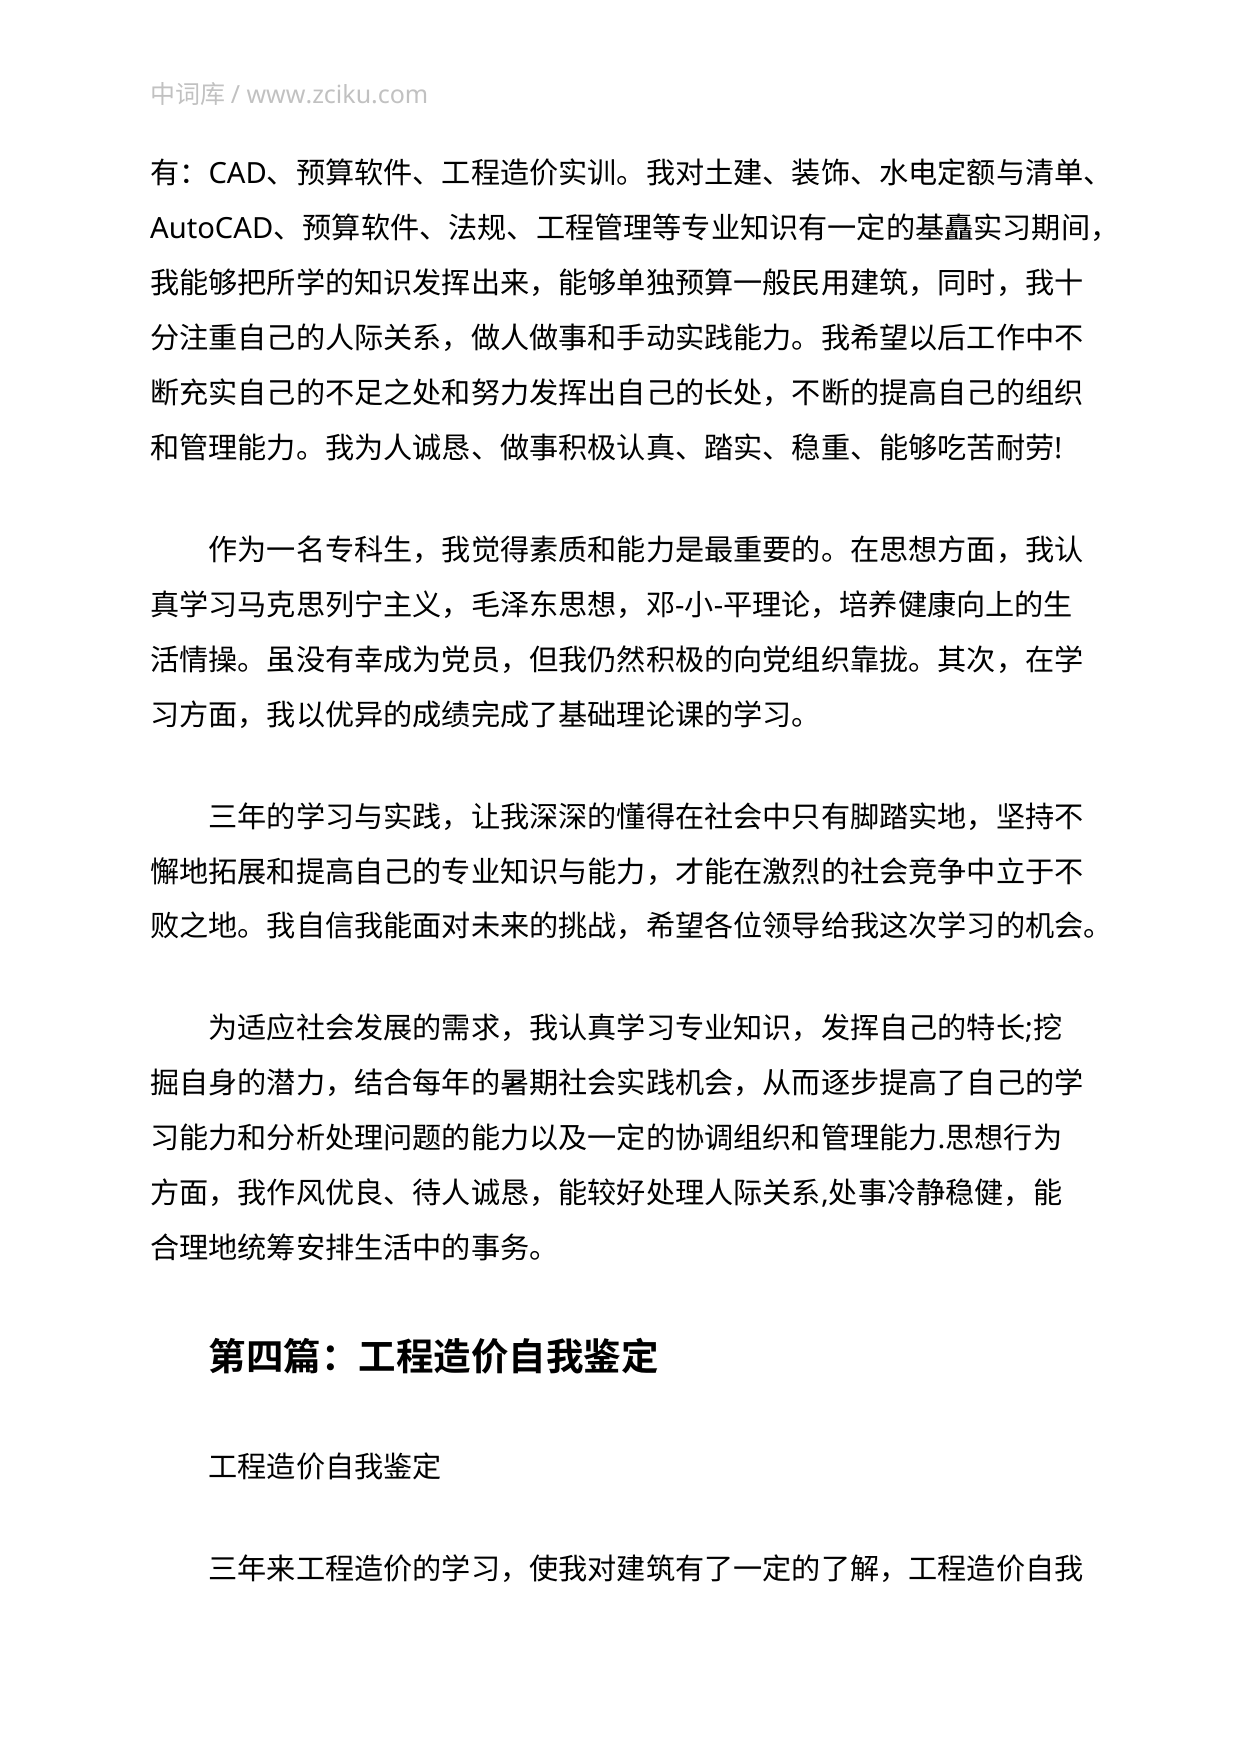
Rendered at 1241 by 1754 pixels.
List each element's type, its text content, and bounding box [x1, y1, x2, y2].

text 为适应社会发展的需求，我认真学习专业知识，发挥自己的特长;挖掘自身的潜力，结合每年的暑期社会实践机会，从而逐步提高了自己的学习能力和分析处理问题的能力以及一定的协调组织和管理能力.思想行为方面，我作风优良、待人诚恳，能较好处理人际关系,处事冷静稳健，能合理地统筹安排生活中的事务。 [150, 1005, 1090, 1267]
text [150, 150, 1090, 467]
text 作为一名专科生，我觉得素质和能力是最重要的。在思想方面，我认真学习马克思列宁主义，毛泽东思想，邓-小-平理论，培养健康向上的生活情操。虽没有幸成为党员，但我仍然积极的向党组织靠拢。其次，在学习方面，我以优异的成绩完成了基础理论课的学习。 [150, 527, 1090, 734]
text 第四篇：工程造价自我鉴定 [150, 1326, 1090, 1381]
text 工程造价自我鉴定 [150, 1444, 1090, 1486]
text 三年的学习与实践，让我深深的懂得在社会中只有脚踏实地，坚持不懈地拓展和提高自己的专业知识与能力，才能在激烈的社会竞争中立于不败之地。我自信我能面对未来的挑战，希望各位领导给我这次学习的机会。 [150, 793, 1090, 945]
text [150, 1546, 1090, 1588]
